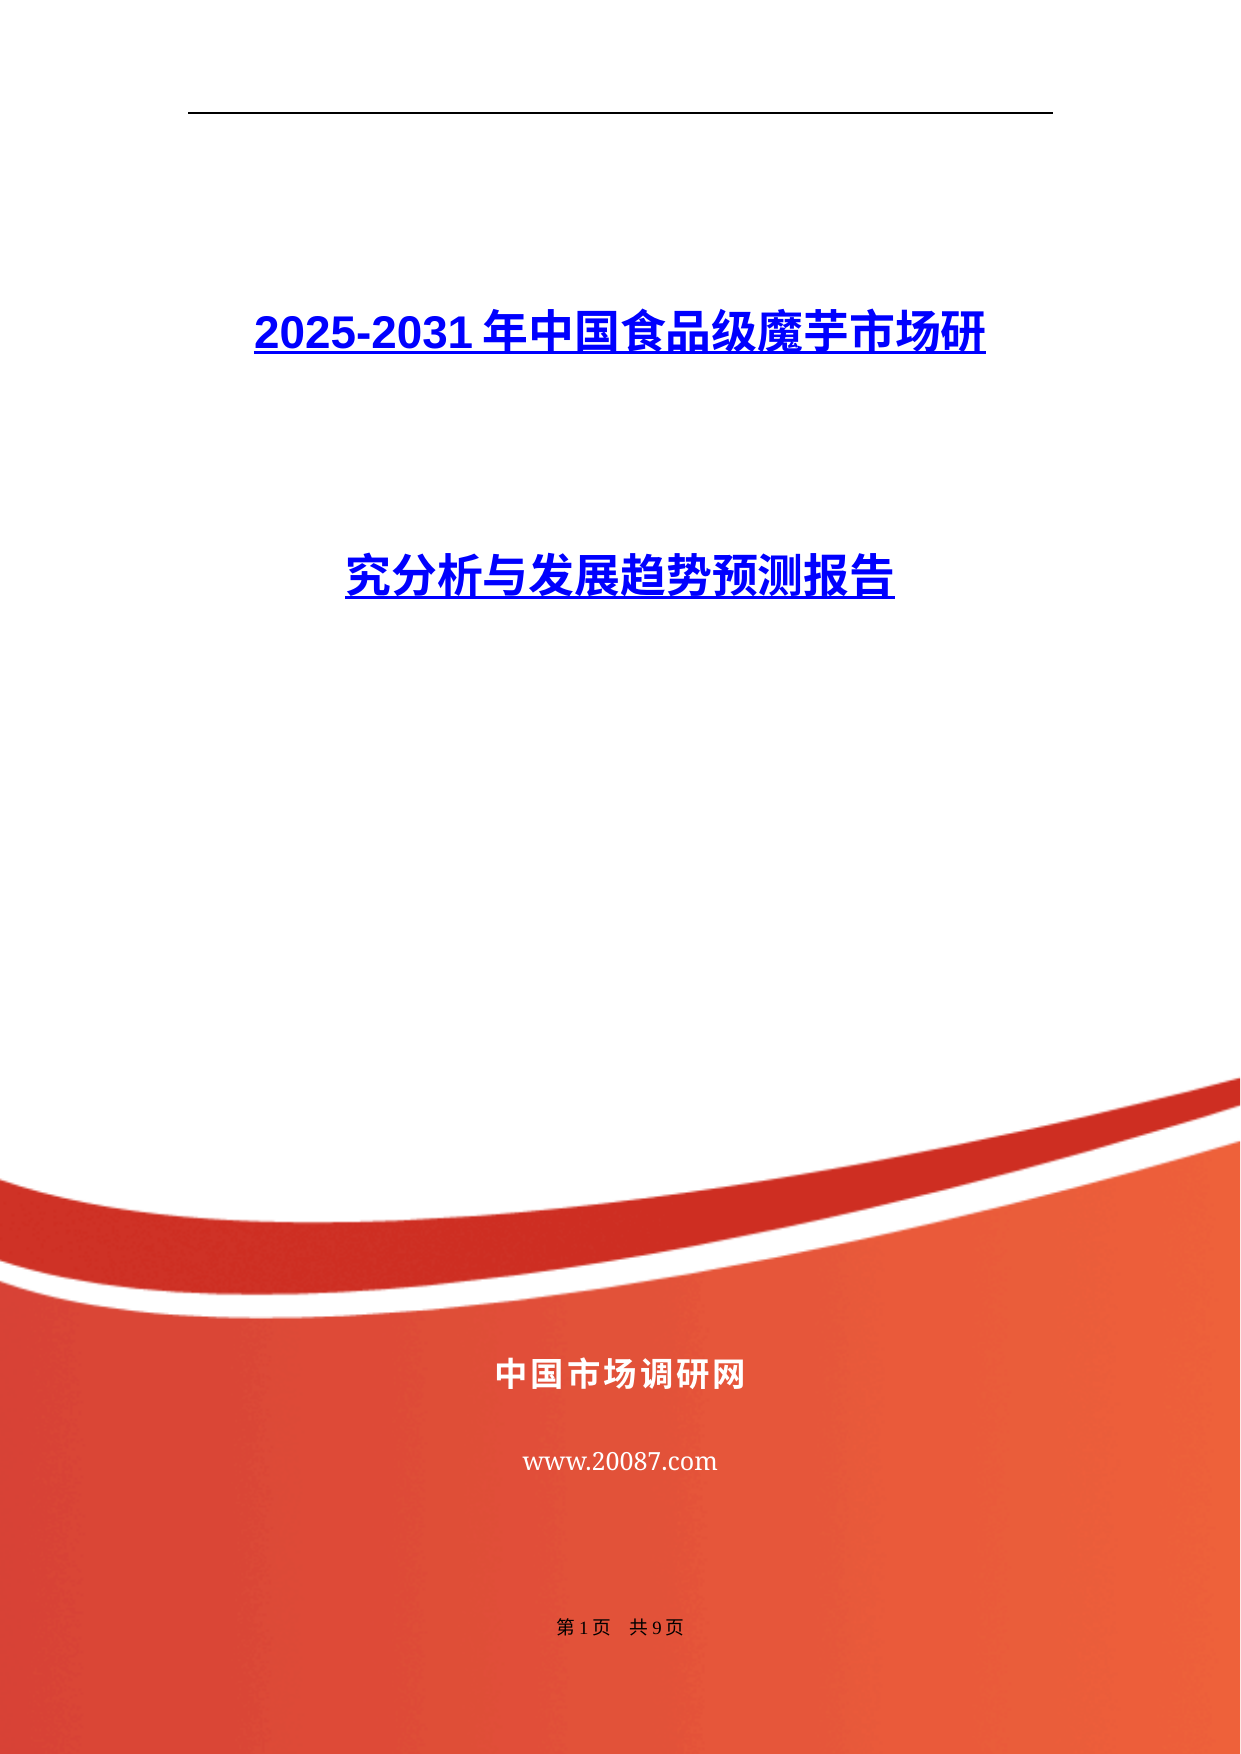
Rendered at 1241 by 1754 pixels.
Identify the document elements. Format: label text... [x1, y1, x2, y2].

text www.20087.com [187, 1428, 1053, 1493]
subtitle 中国市场调研网 [187, 1339, 1053, 1404]
table_header 2025-2031年中国食品级魔芋市场研究分析与发展趋势预测报告 [188, 207, 1053, 773]
picture [0, 1006, 1241, 1754]
